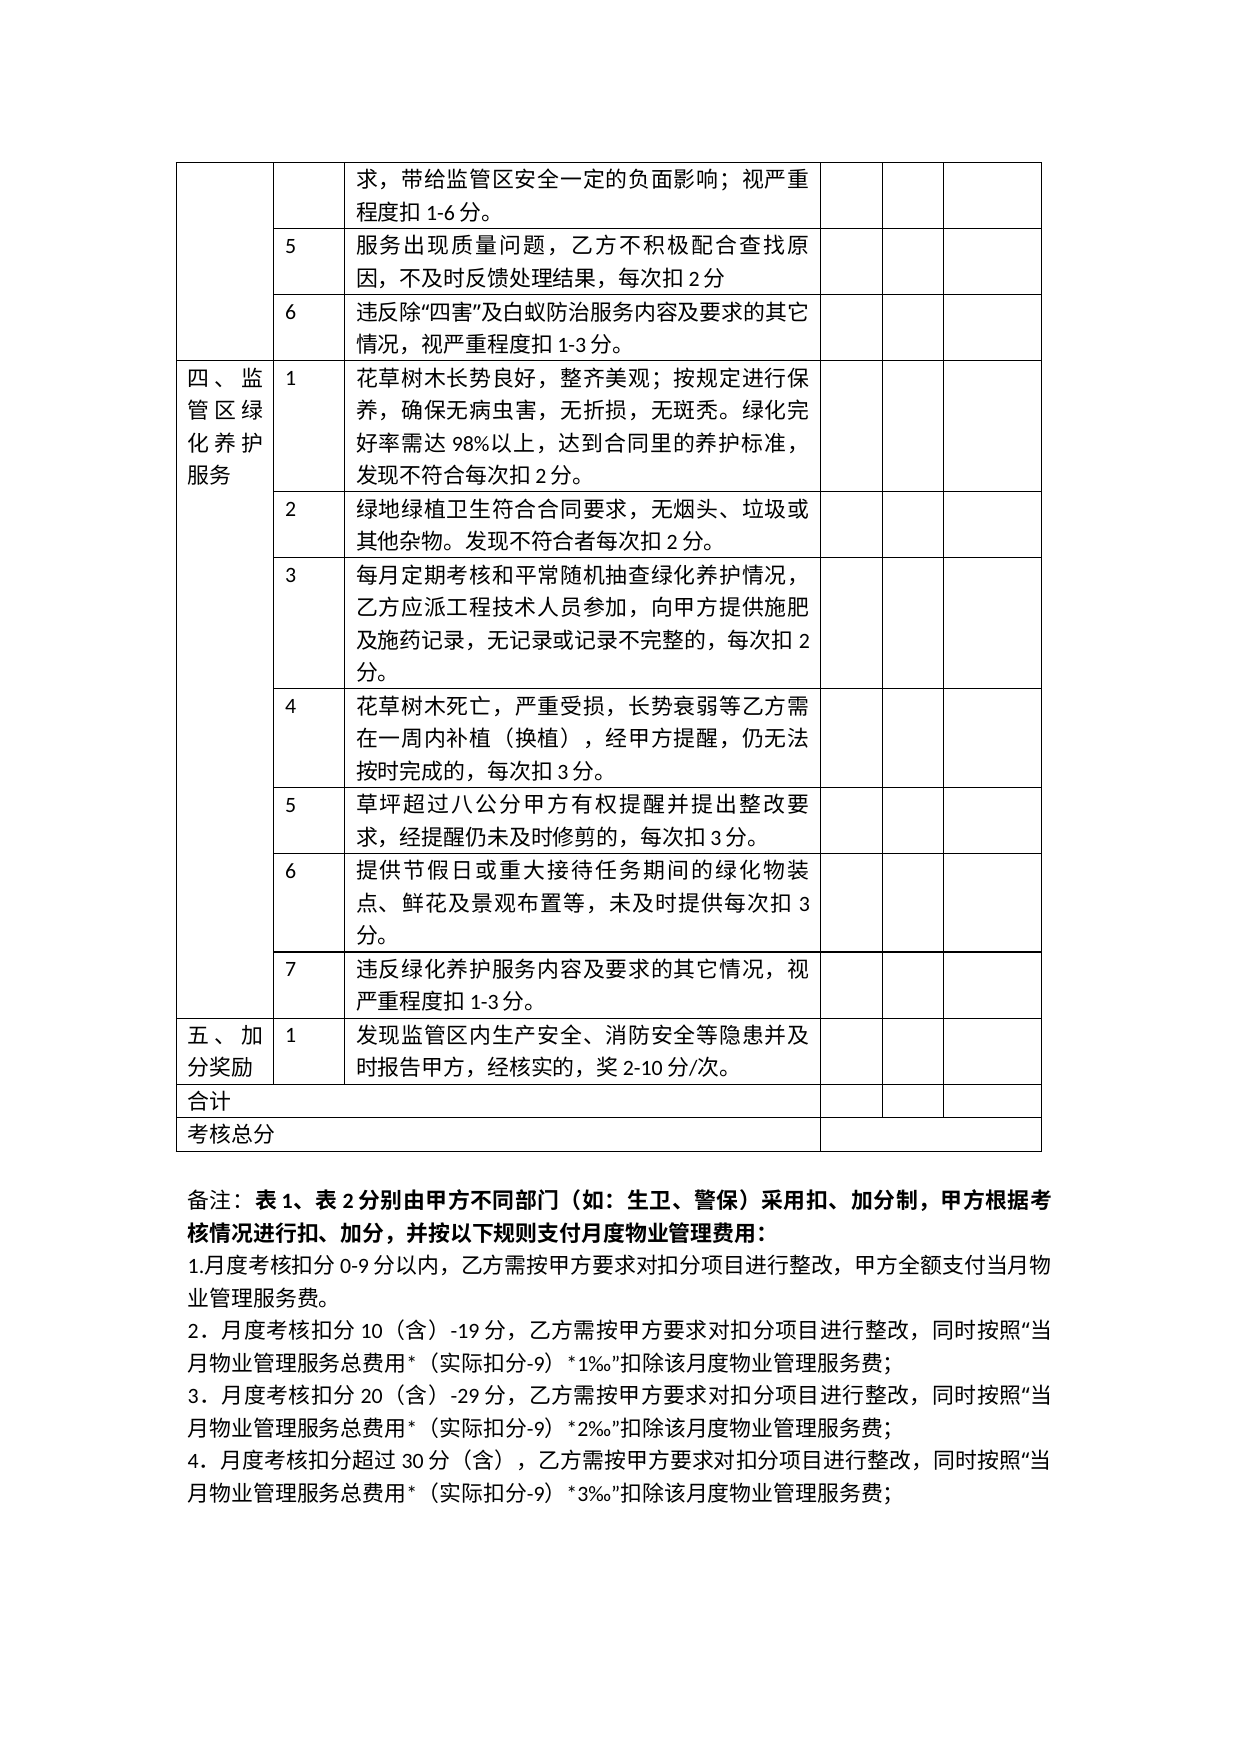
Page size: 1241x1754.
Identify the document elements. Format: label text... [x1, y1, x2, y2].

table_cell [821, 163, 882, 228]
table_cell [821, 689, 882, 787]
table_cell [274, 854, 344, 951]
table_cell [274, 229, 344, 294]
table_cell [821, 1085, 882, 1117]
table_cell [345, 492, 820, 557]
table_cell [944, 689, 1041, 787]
text 3．月度考核扣分20（含）-29分，乙方需按甲方要求对扣分项目进行整改，同时按照“当月物业管理服务总费用*（实际扣分-9）*2‰”扣除该月度物业管理服务费； [187, 1379, 1053, 1444]
text 1.月度考核扣分0-9分以内，乙方需按甲方要求对扣分项目进行整改，甲方全额支付当月物业管理服务费。 [187, 1249, 1053, 1314]
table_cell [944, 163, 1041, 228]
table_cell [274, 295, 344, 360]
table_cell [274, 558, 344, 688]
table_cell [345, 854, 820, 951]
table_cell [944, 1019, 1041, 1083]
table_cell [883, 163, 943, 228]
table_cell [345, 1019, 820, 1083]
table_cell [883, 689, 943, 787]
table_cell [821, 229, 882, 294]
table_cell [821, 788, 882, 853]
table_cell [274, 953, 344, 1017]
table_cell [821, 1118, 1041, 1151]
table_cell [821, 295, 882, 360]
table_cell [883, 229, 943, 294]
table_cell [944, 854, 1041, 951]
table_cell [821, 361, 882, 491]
text 备注：表1、表2分别由甲方不同部门（如：生卫、警保）采用扣、加分制，甲方根据考核情况进行扣、加分，并按以下规则支付月度物业管理费用： [187, 1184, 1053, 1249]
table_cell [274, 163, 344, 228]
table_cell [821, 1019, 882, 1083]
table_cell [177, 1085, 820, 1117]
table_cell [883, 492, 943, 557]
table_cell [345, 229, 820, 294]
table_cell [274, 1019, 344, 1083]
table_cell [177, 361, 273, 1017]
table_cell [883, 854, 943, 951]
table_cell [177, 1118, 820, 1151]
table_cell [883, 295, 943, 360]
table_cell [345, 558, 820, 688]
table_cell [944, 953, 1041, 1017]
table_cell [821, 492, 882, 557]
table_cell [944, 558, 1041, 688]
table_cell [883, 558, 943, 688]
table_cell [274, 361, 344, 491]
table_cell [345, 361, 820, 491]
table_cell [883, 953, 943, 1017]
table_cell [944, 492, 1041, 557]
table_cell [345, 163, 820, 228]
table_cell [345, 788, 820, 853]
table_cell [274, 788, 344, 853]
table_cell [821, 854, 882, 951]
text 4．月度考核扣分超过30分（含），乙方需按甲方要求对扣分项目进行整改，同时按照“当月物业管理服务总费用*（实际扣分-9）*3‰”扣除该月度物业管理服务费； [187, 1444, 1053, 1509]
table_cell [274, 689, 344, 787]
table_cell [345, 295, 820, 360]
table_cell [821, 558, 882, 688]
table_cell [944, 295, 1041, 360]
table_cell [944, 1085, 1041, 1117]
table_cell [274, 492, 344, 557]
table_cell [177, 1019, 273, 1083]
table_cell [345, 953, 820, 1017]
text 2．月度考核扣分10（含）-19分，乙方需按甲方要求对扣分项目进行整改，同时按照“当月物业管理服务总费用*（实际扣分-9）*1‰”扣除该月度物业管理服务费； [187, 1314, 1053, 1379]
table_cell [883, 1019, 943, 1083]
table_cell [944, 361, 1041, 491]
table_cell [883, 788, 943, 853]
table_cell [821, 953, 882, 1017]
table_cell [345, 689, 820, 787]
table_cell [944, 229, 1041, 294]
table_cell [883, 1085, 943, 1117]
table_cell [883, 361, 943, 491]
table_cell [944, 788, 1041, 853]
